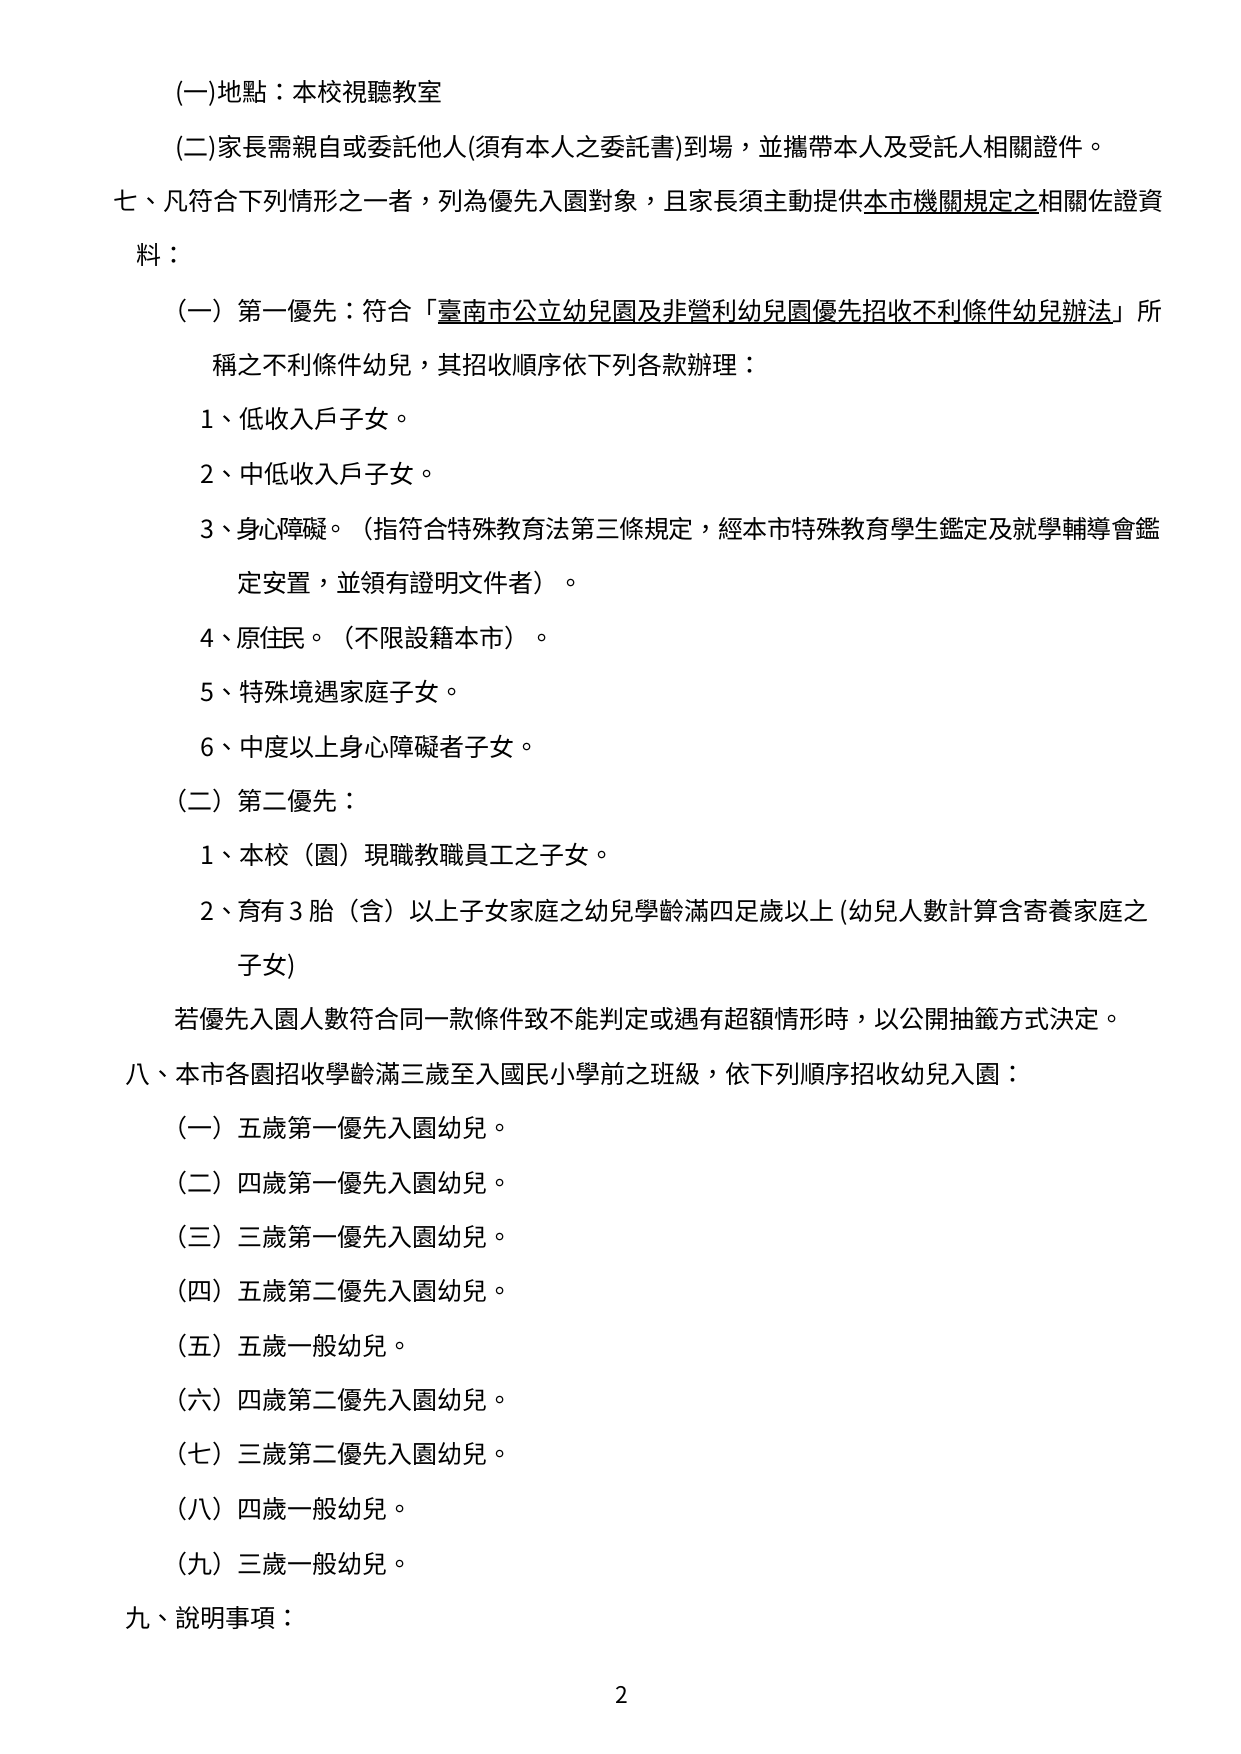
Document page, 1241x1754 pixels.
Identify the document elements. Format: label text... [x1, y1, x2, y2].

text 2、育有 3 胎（含）以上子女家庭之幼兒學齡滿四足歲以上 (幼兒人數計算含寄養家庭之子女) [200, 891, 1163, 982]
text (二)家長需親自或委託他人(須有本人之委託書)到場，並攜帶本人及受託人相關證件。 [175, 127, 1186, 163]
text （一）第一優先：符合「臺南市公立幼兒園及非營利幼兒園優先招收不利條件幼兒辦法」所稱之不利條件幼兒，其招收順序依下列各款辦理： [162, 291, 1164, 382]
text 1、低收入戶子女。 [200, 400, 1186, 436]
text 七、凡符合下列情形之一者，列為優先入園對象，且家長須主動提供本市機關規定之相關佐證資 [102, 181, 1186, 218]
text 料： [102, 236, 1186, 272]
text 6、中度以上身心障礙者子女。 [200, 727, 1186, 763]
text （二）第二優先： [162, 781, 1186, 818]
text （四）五歲第二優先入園幼兒。 [162, 1272, 1186, 1308]
text 若優先入園人數符合同一款條件致不能判定或遇有超額情形時，以公開抽籤方式決定。八、本市各園招收學齡滿三歲至入國民小學前之班級，依下列順序招收幼兒入園： [125, 1000, 1125, 1091]
text 3、身心障礙。（指符合特殊教育法第三條規定，經本市特殊教育學生鑑定及就學輔導會鑑定安置，並領有證明文件者）。 [200, 509, 1165, 600]
text （三）三歲第一優先入園幼兒。 [162, 1217, 1186, 1254]
text 2、中低收入戶子女。 [200, 454, 1186, 490]
text 5、特殊境遇家庭子女。 [200, 673, 1186, 709]
text （六）四歲第二優先入園幼兒。 [162, 1381, 1186, 1417]
text （一）五歲第一優先入園幼兒。 [162, 1109, 1186, 1145]
text 4、原住民。（不限設籍本市）。 [200, 618, 1186, 654]
text （七）三歲第二優先入園幼兒。 [162, 1435, 1186, 1471]
text （五）五歲一般幼兒。 [162, 1326, 1186, 1362]
text (一)地點：本校視聽教室 [175, 73, 1186, 109]
text （八）四歲一般幼兒。 [162, 1489, 1186, 1526]
text （二）四歲第一優先入園幼兒。 [162, 1163, 1186, 1199]
text （九）三歲一般幼兒。九、說明事項： [125, 1544, 413, 1635]
text 1、本校（園）現職教職員工之子女。 [200, 836, 1186, 872]
